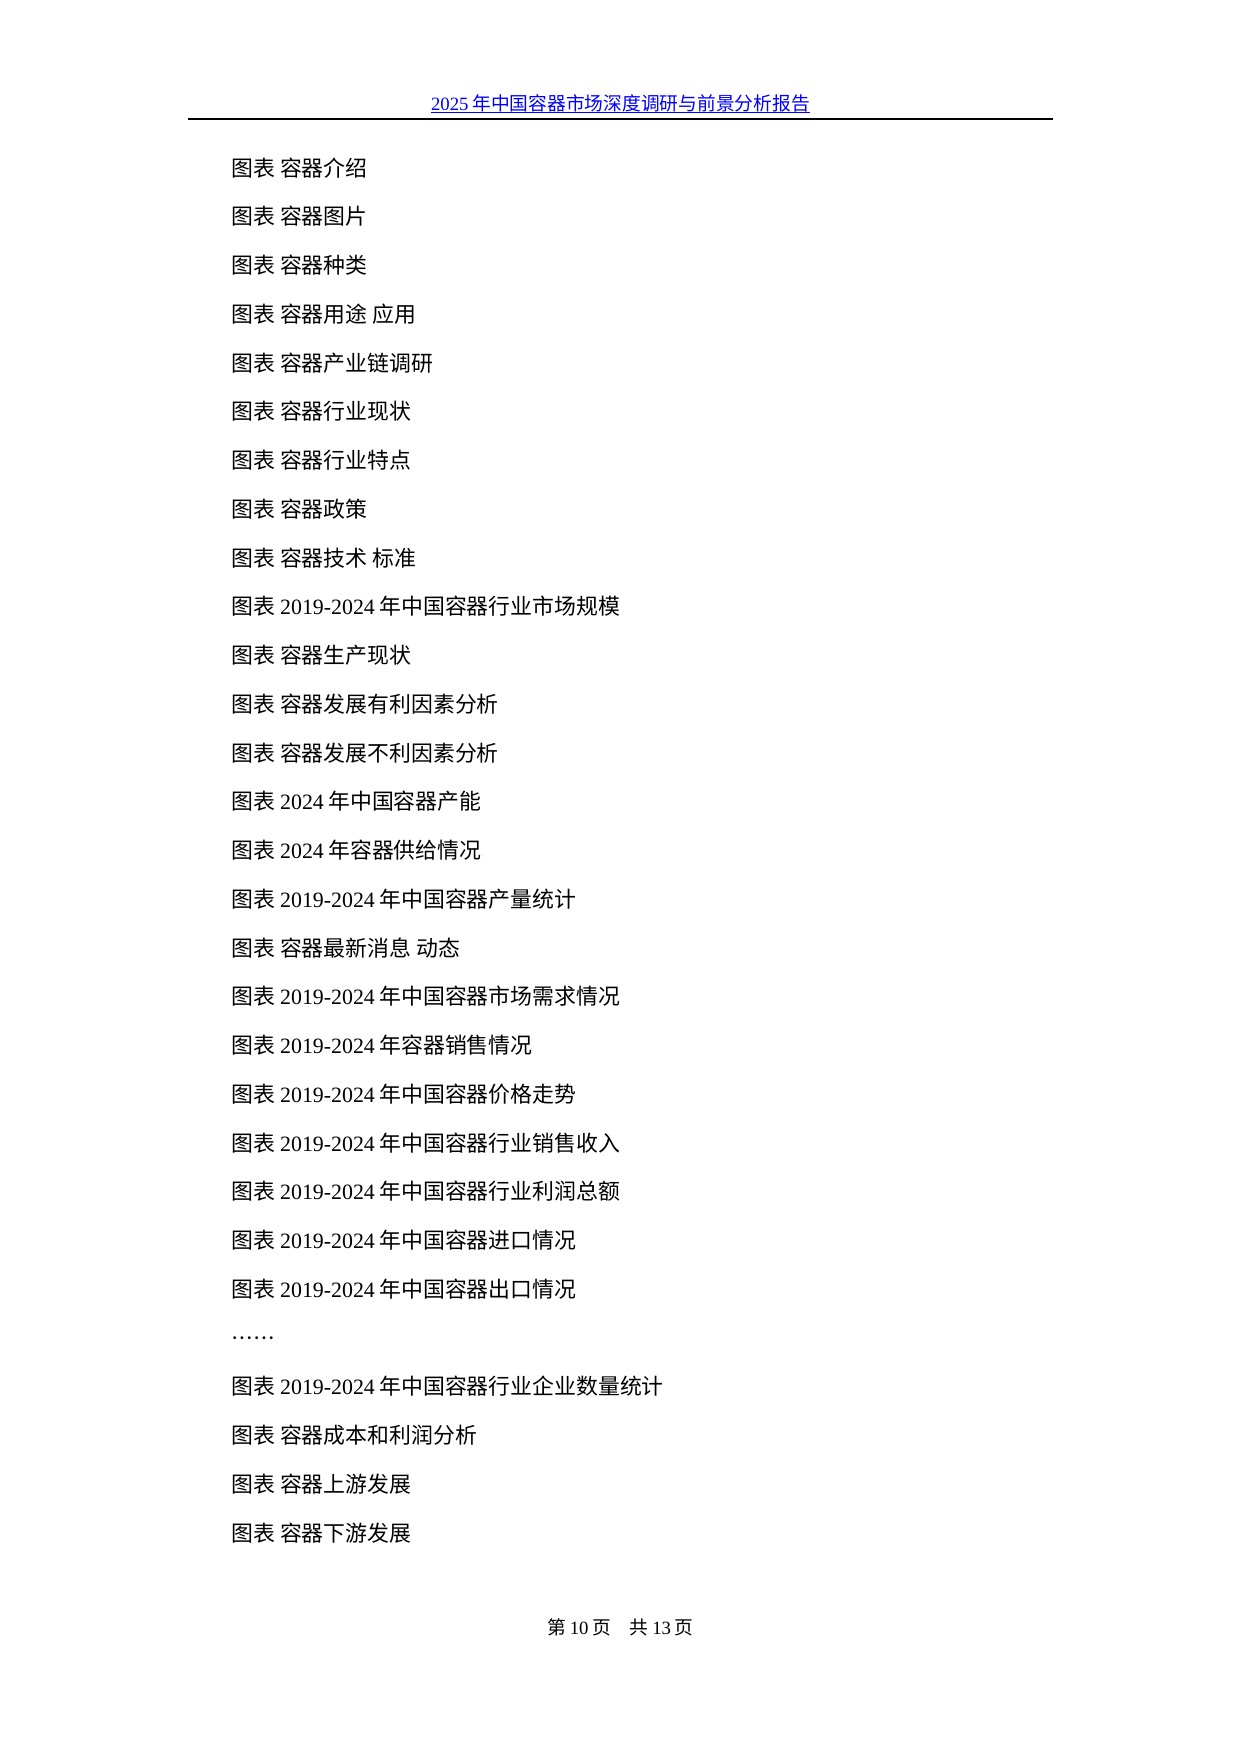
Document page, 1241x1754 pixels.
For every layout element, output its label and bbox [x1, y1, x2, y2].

text [187, 150, 1053, 1548]
